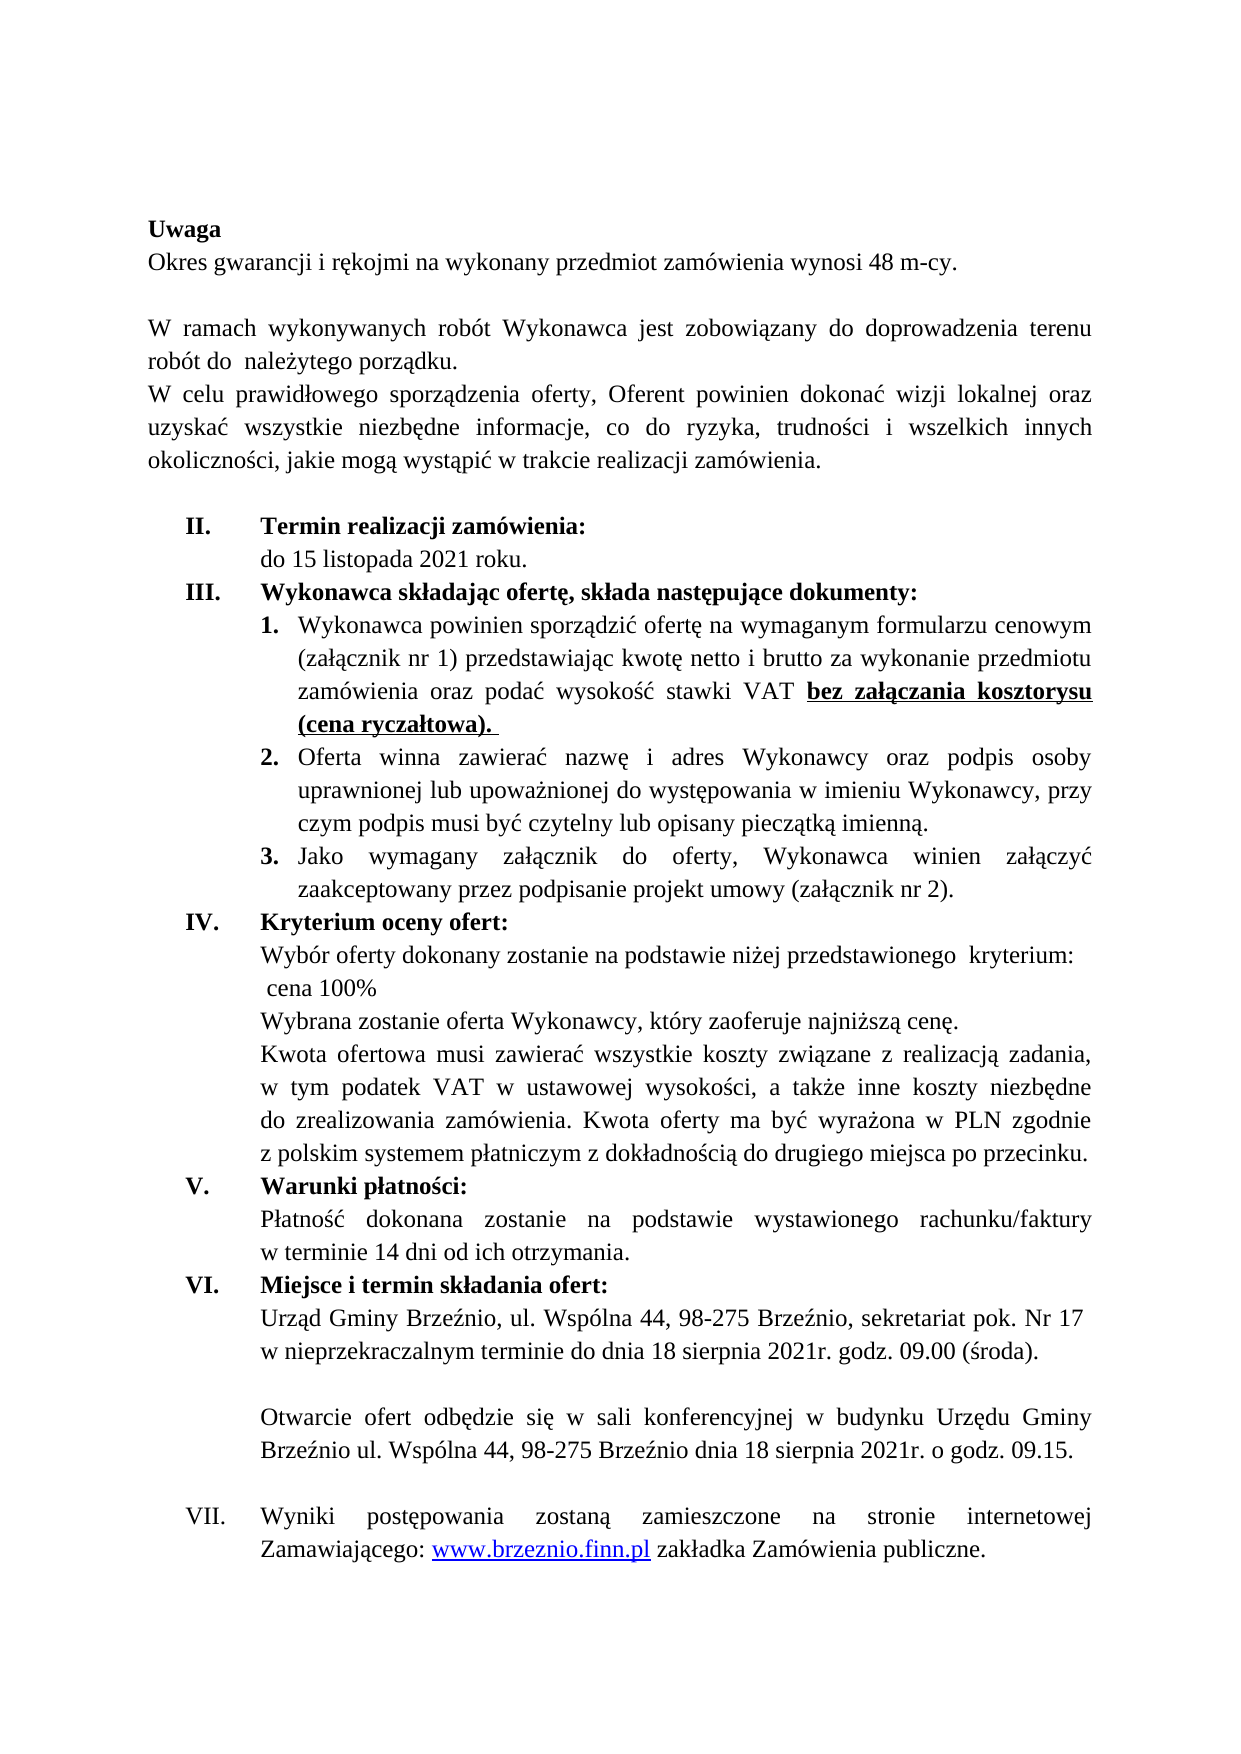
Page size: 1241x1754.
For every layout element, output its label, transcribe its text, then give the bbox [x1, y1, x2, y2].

list Urząd Gminy Brzeźnio, ul. Wspólna 44, 98-275 Brzeźnio, sekretariat pok. Nr 17 w nieprzekraczalnym terminie do dnia 18 sierpnia 2021r. godz. 09.00 (środa). [260, 1303, 1093, 1365]
text Okres gwarancji i rękojmi na wykonany przedmiot zamówienia wynosi 48 m-cy. [148, 247, 1093, 275]
list Płatność dokonana zostanie na podstawie wystawionego rachunku/faktury w terminie 14 dni od ich otrzymania. [260, 1204, 1093, 1266]
text Uwaga [148, 214, 1093, 242]
list Otwarcie ofert odbędzie się w sali konferencyjnej w budynku Urzędu Gminy Brzeźnio ul. Wspólna 44, 98-275 Brzeźnio dnia 18 sierpnia 2021r. o godz. 09.15. [260, 1402, 1093, 1464]
list Termin realizacji zamówienia: [185, 511, 1093, 539]
list Kryterium oceny ofert: [185, 907, 1093, 936]
list Kwota ofertowa musi zawierać wszystkie koszty związane z realizacją zadania, w tym podatek VAT w ustawowej wysokości, a także inne koszty niezbędne do zrealizowania zamówienia. Kwota oferty ma być wyrażona w PLN zgodnie z polskim systemem płatniczym z dokładnością do drugiego miejsca po przecinku. [260, 1039, 1093, 1167]
list Wykonawca powinien sporządzić ofertę na wymaganym formularzu cenowym (załącznik nr 1) przedstawiając kwotę netto i brutto za wykonanie przedmiotu zamówienia oraz podać wysokość stawki VAT bez załączania kosztorysu (cena ryczałtowa). [260, 610, 1093, 738]
list cena 100% [260, 973, 1093, 1002]
list Wyniki postępowania zostaną zamieszczone na stronie internetowej Zamawiającego: www.brzeznio.finn.pl zakładka Zamówienia publiczne. [185, 1501, 1093, 1563]
list Miejsce i termin składania ofert: [185, 1270, 1093, 1299]
list Warunki płatności: [185, 1171, 1093, 1200]
list Oferta winna zawierać nazwę i adres Wykonawcy oraz podpis osoby uprawnionej lub upoważnionej do występowania w imieniu Wykonawcy, przy czym podpis musi być czytelny lub opisany pieczątką imienną. [260, 742, 1093, 837]
list do 15 listopada 2021 roku. [260, 544, 1093, 573]
list Wybrana zostanie oferta Wykonawcy, który zaoferuje najniższą cenę. [260, 1006, 1093, 1035]
list Jako wymagany załącznik do oferty, Wykonawca winien załączyć zaakceptowany przez podpisanie projekt umowy (załącznik nr 2). [260, 841, 1093, 903]
list Wybór oferty dokonany zostanie na podstawie niżej przedstawionego kryterium: [260, 940, 1093, 969]
text W celu prawidłowego sporządzenia oferty, Oferent powinien dokonać wizji lokalnej oraz uzyskać wszystkie niezbędne informacje, co do ryzyka, trudności i wszelkich innych okoliczności, jakie mogą wystąpić w trakcie realizacji zamówienia. [148, 379, 1093, 473]
text W ramach wykonywanych robót Wykonawca jest zobowiązany do doprowadzenia terenu robót do należytego porządku. [148, 313, 1093, 374]
list Wykonawca składając ofertę, składa następujące dokumenty: [185, 577, 1093, 606]
